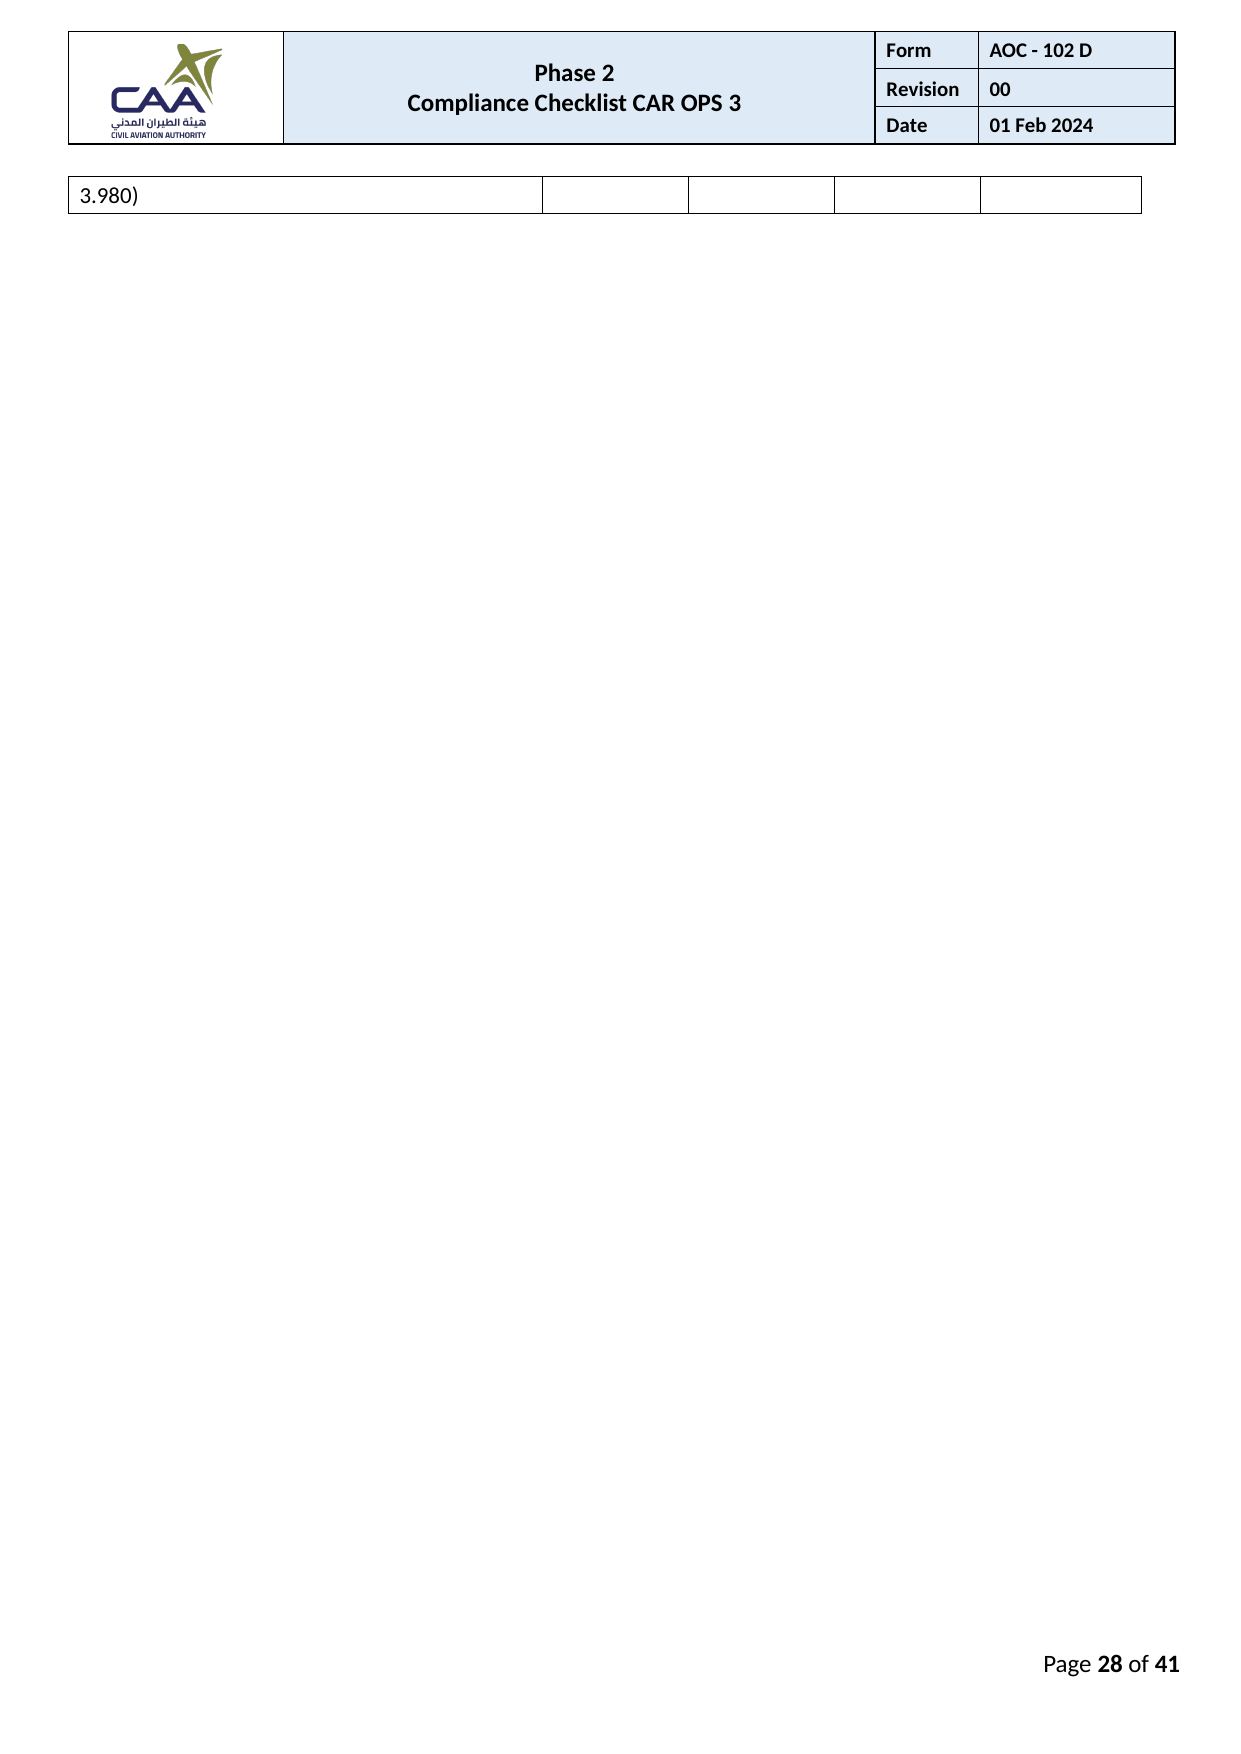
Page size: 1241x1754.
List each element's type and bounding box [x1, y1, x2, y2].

picture [111, 44, 223, 138]
table_cell [981, 177, 1141, 213]
table_cell [69, 177, 542, 213]
table_cell [835, 177, 980, 213]
table_cell [689, 177, 834, 213]
table_cell [543, 177, 688, 213]
